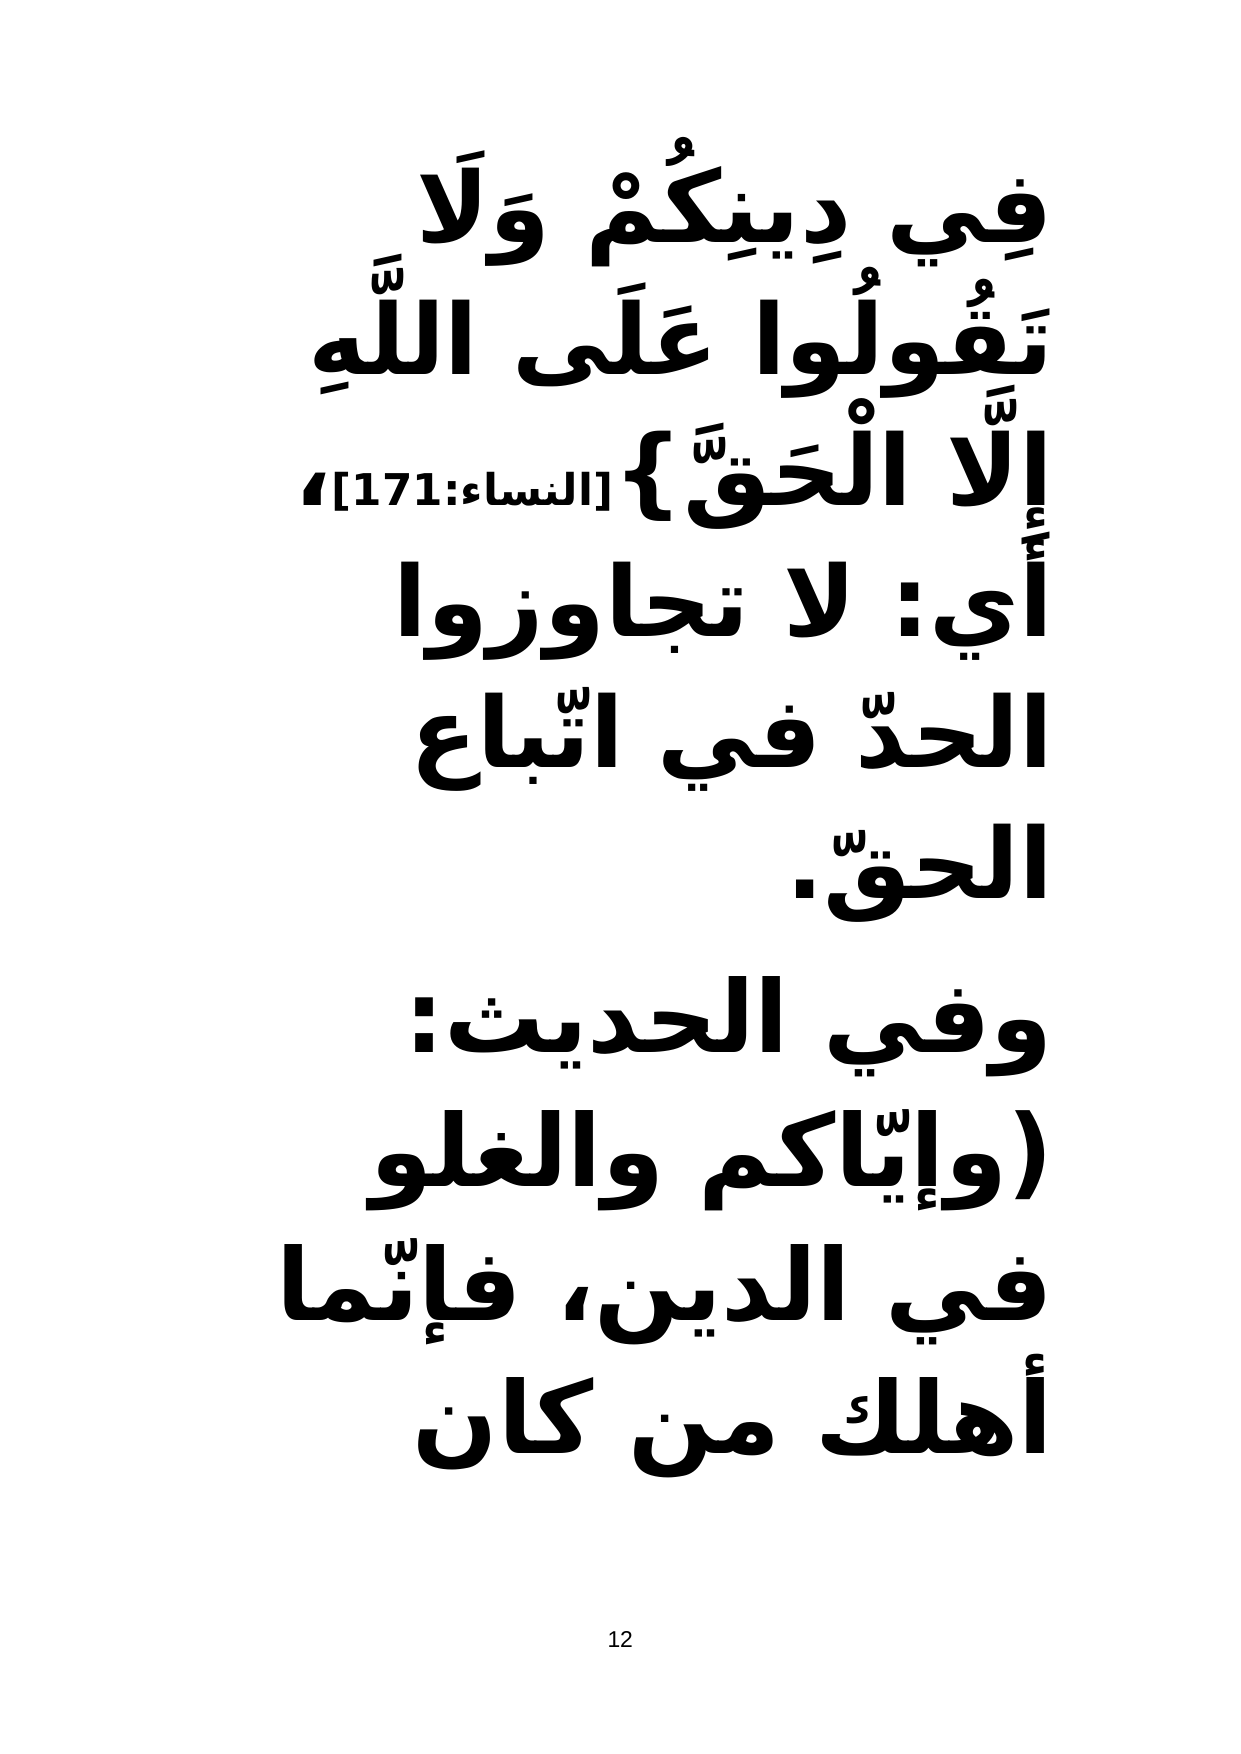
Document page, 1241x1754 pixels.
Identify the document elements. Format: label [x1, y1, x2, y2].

text [187, 150, 1053, 922]
text [187, 959, 1053, 1478]
